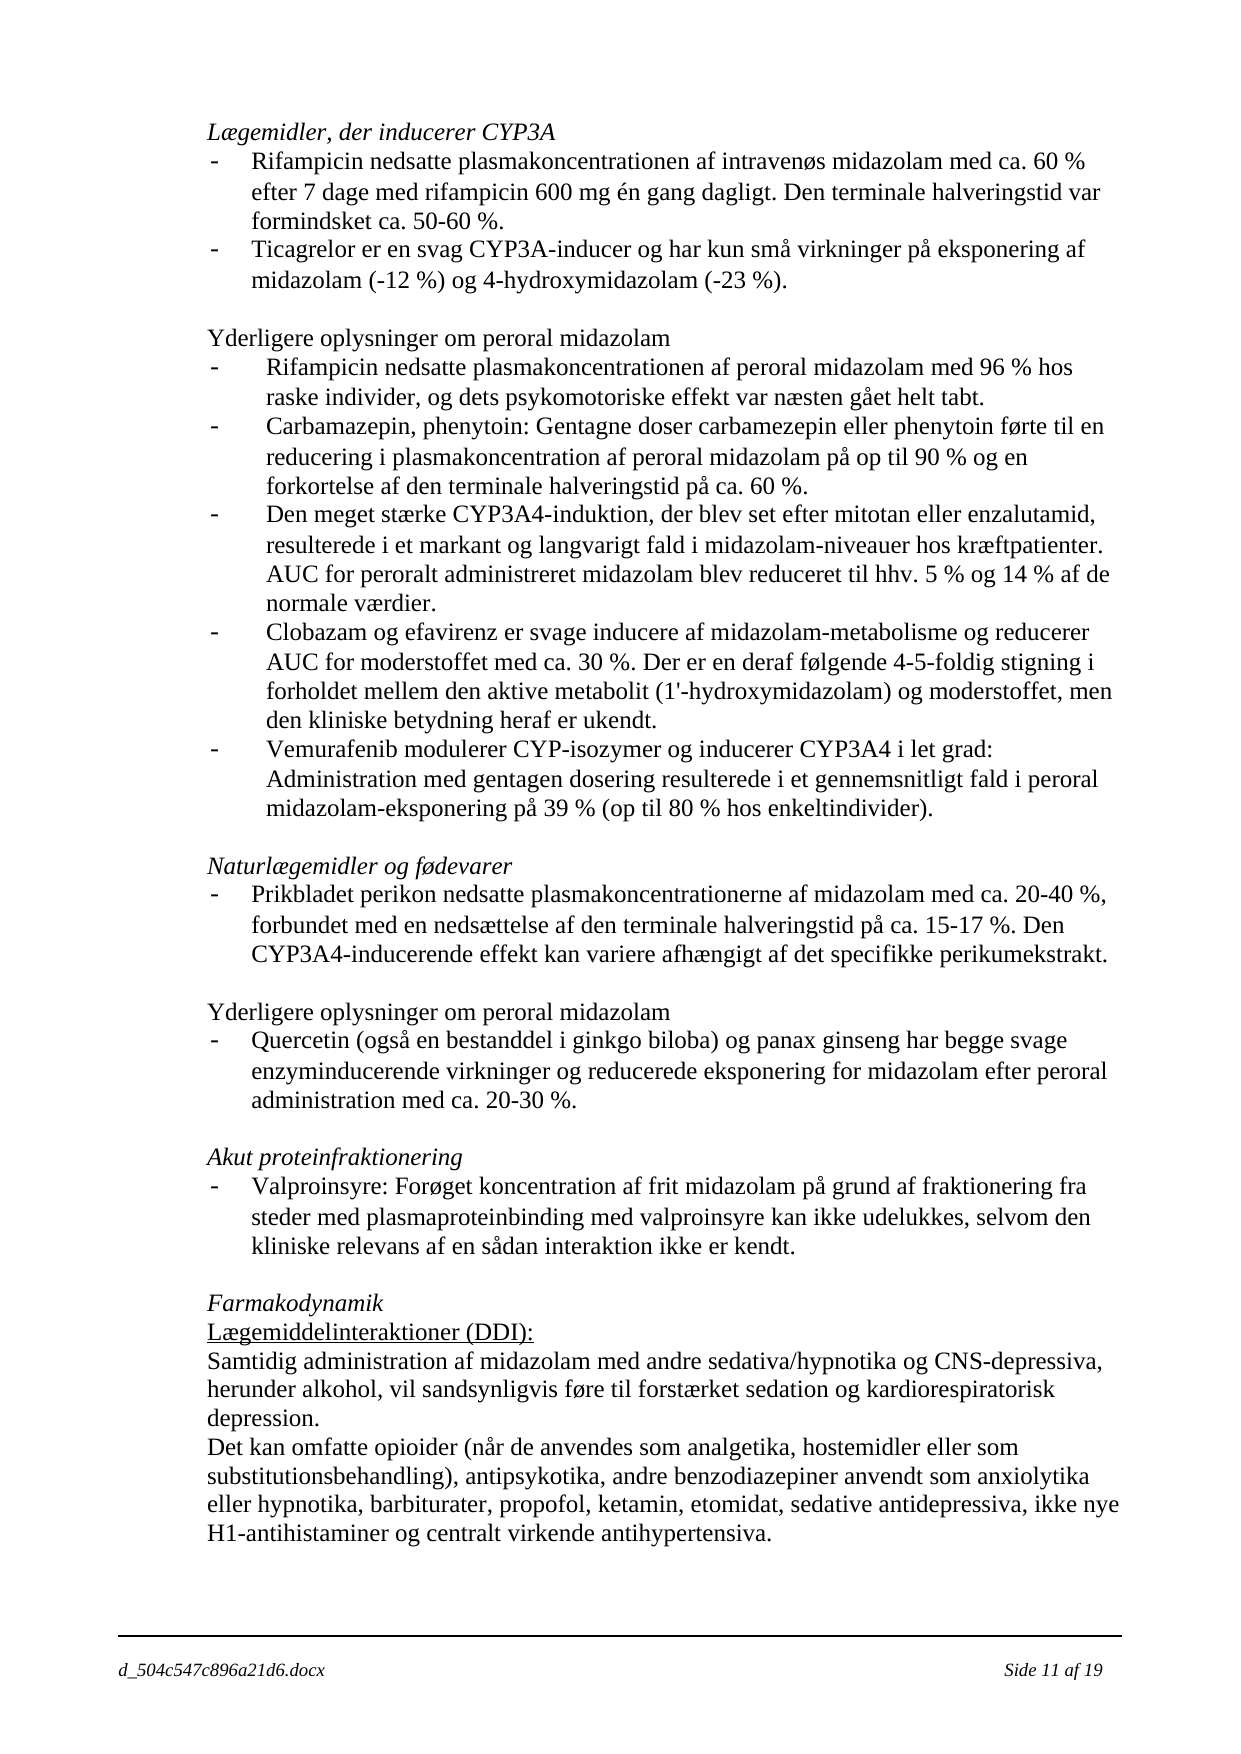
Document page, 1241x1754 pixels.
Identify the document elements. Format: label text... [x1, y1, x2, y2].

text Farmakodynamik [207, 1288, 1122, 1317]
list Prikbladet perikon nedsatte plasmakoncentrationerne af midazolam med ca. 20-40 %, forbundet med en nedsættelse af den terminale halveringstid på ca. 15-17 %. Den CYP3A4-inducerende effekt kan variere afhængigt af det specifikke perikumekstrakt. [207, 879, 1122, 968]
list Vemurafenib modulerer CYP-isozymer og inducerer CYP3A4 i let grad: Administration med gentagen dosering resulterede i et gennemsnitligt fald i peroral midazolam-eksponering på 39 % (op til 80 % hos enkeltindivider). [207, 734, 1122, 822]
text Samtidig administration af midazolam med andre sedativa/hypnotika og CNS-depressiva, herunder alkohol, vil sandsynligvis føre til forstærket sedation og kardiorespiratorisk depression. [207, 1346, 1122, 1432]
list Carbamazepin, phenytoin: Gentagne doser carbamezepin eller phenytoin førte til en reducering i plasmakoncentration af peroral midazolam på op til 90 % og en forkortelse af den terminale halveringstid på ca. 60 %. [207, 411, 1122, 499]
list Clobazam og efavirenz er svage inducere af midazolam-metabolisme og reducerer AUC for moderstoffet med ca. 30 %. Der er en deraf følgende 4-5-foldig stigning i forholdet mellem den aktive metabolit (1'-hydroxymidazolam) og moderstoffet, men den kliniske betydning heraf er ukendt. [207, 617, 1122, 734]
list Den meget stærke CYP3A4-induktion, der blev set efter mitotan eller enzalutamid, resulterede i et markant og langvarigt fald i midazolam-niveauer hos kræftpatienter. AUC for peroralt administreret midazolam blev reduceret til hhv. 5 % og 14 % af de normale værdier. [207, 499, 1122, 617]
list Rifampicin nedsatte plasmakoncentrationen af intravenøs midazolam med ca. 60 % efter 7 dage med rifampicin 600 mg én gang dagligt. Den terminale halveringstid var formindsket ca. 50-60 %. [207, 146, 1122, 234]
list Ticagrelor er en svag CYP3A-inducer og har kun små virkninger på eksponering af midazolam (-12 %) og 4-hydroxymidazolam (-23 %). [207, 234, 1122, 294]
text Det kan omfatte opioider (når de anvendes som analgetika, hostemidler eller som substitutionsbehandling), antipsykotika, andre benzodiazepiner anvendt som anxiolytika eller hypnotika, barbiturater, propofol, ketamin, etomidat, sedative antidepressiva, ikke nye H1-antihistaminer og centralt virkende antihypertensiva. [207, 1432, 1122, 1547]
list Valproinsyre: Forøget koncentration af frit midazolam på grund af fraktionering fra steder med plasmaproteinbinding med valproinsyre kan ikke udelukkes, selvom den kliniske relevans af en sådan interaktion ikke er kendt. [207, 1171, 1122, 1259]
text Lægemiddelinteraktioner (DDI): [207, 1317, 1122, 1346]
list Rifampicin nedsatte plasmakoncentrationen af peroral midazolam med 96 % hos raske individer, og dets psykomotoriske effekt var næsten gået helt tabt. [207, 352, 1122, 411]
text Yderligere oplysninger om peroral midazolam [207, 323, 1122, 352]
list Quercetin (også en bestanddel i ginkgo biloba) og panax ginseng har begge svage enzyminducerende virkninger og reducerede eksponering for midazolam efter peroral administration med ca. 20-30 %. [207, 1025, 1122, 1114]
text Naturlægemidler og fødevarer [207, 851, 1122, 879]
text Yderligere oplysninger om peroral midazolam [207, 997, 1122, 1025]
text Lægemidler, der inducerer CYP3A [207, 117, 1122, 146]
text Akut proteinfraktionering [207, 1142, 1122, 1171]
